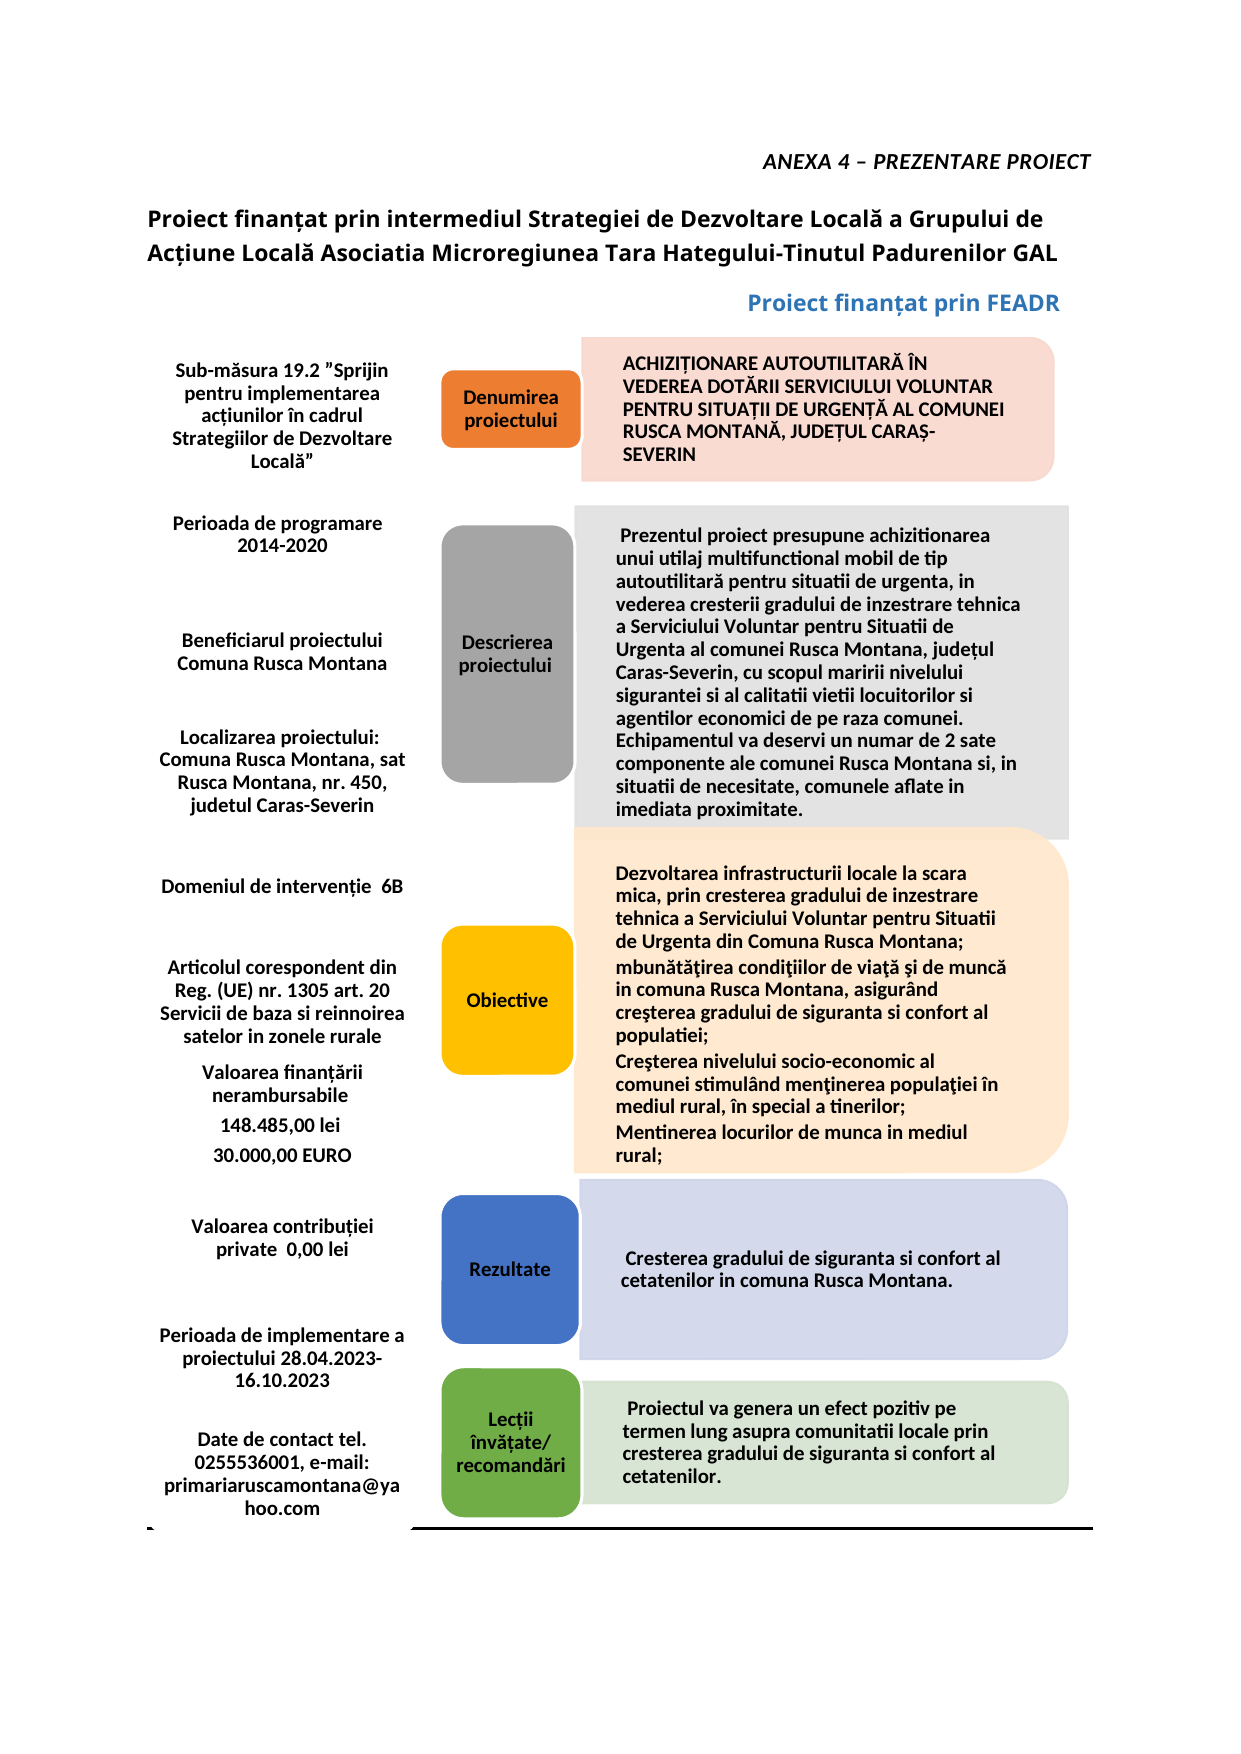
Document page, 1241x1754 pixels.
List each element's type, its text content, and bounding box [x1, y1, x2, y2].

text ANEXA 4 – PREZENTARE PROIECT [147, 147, 1093, 175]
text Proiect finanțat prin intermediul Strategiei de Dezvoltare Locală a Grupului de Acțiune Locală Asociatia Microregiunea Tara Hategului-Tinutul Padurenilor GAL [147, 203, 1093, 268]
text Proiect finanțat prin FEADR [147, 287, 1093, 318]
